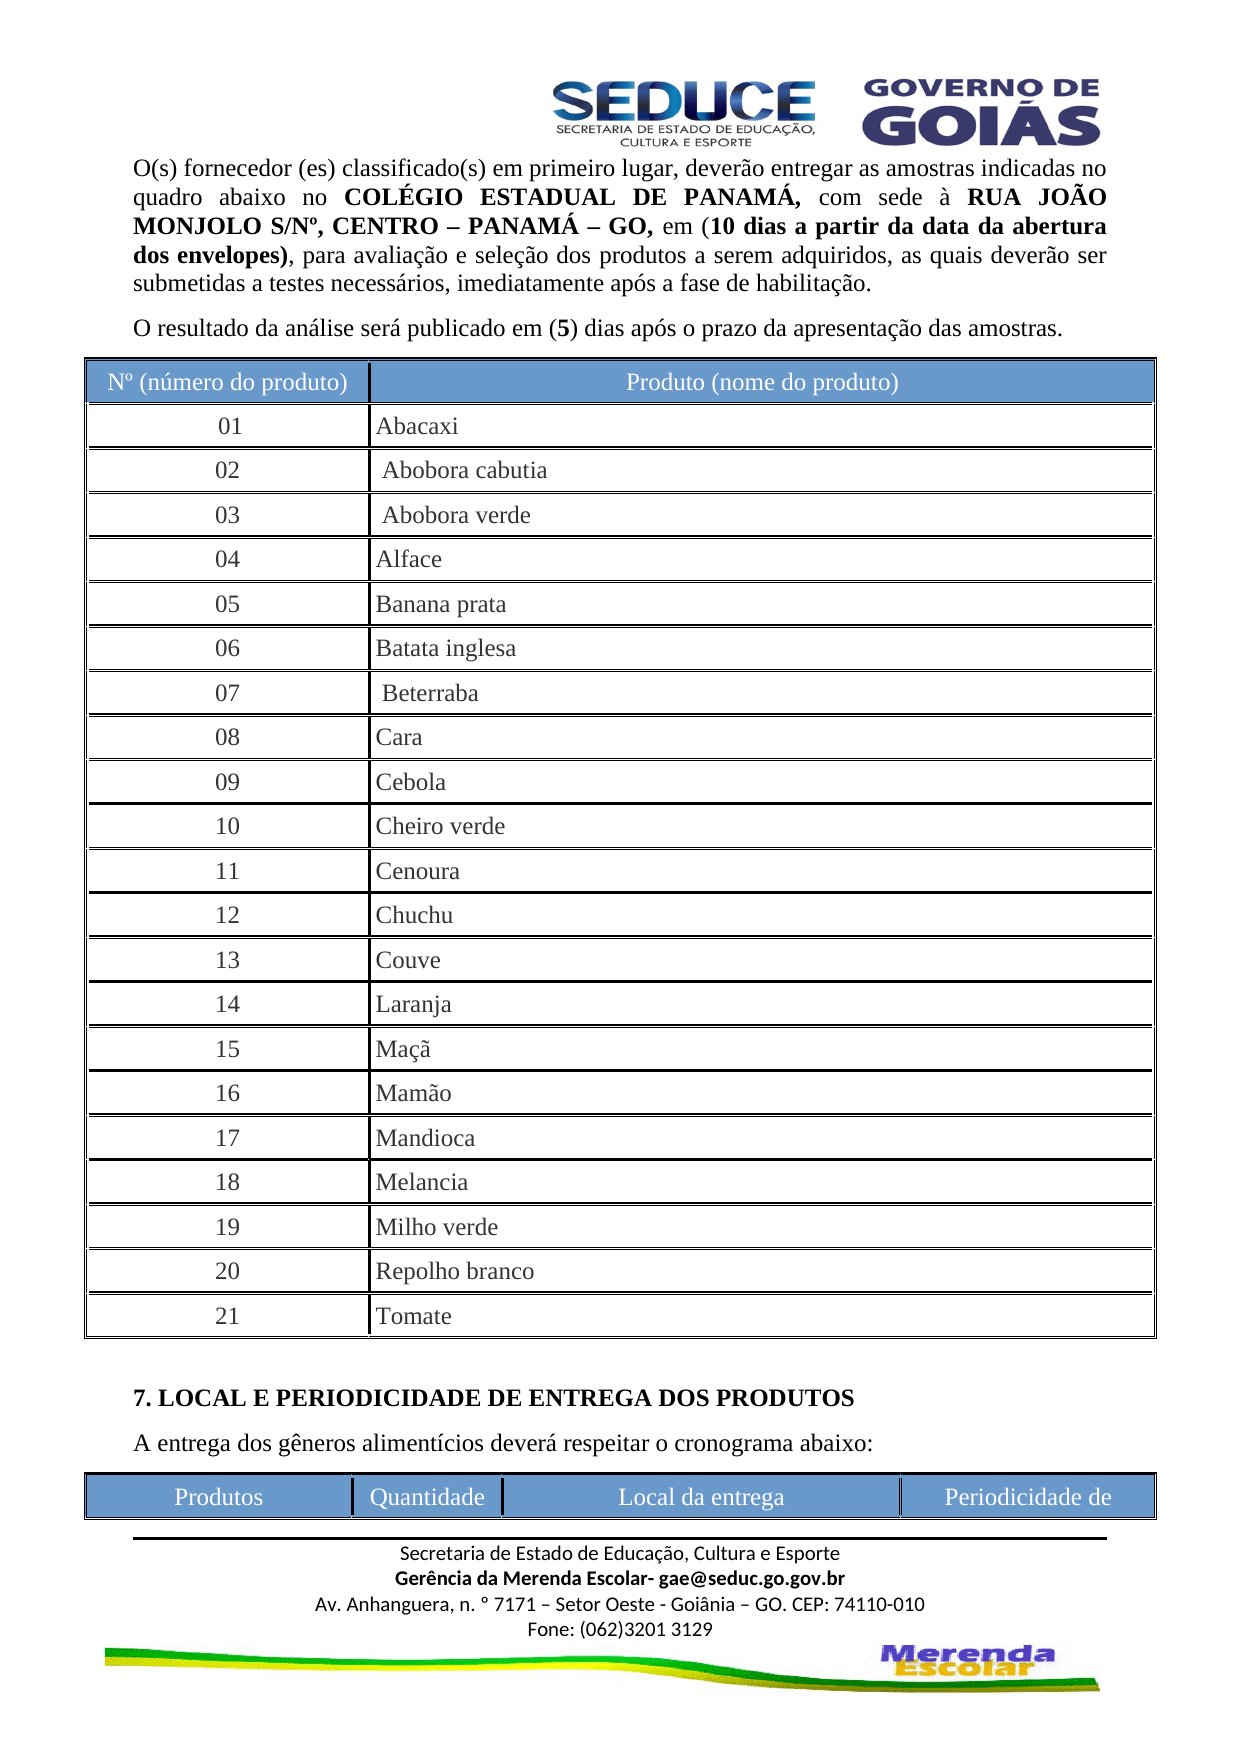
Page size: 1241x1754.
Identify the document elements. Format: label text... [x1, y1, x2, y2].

table_cell 10 [87, 802, 368, 846]
text O(s) fornecedor (es) classificado(s) em primeiro lugar, deverão entregar as amostras indicadas no quadro abaixo no COLÉGIO ESTADUAL DE PANAMÁ, com sede à RUA JOÃO MONJOLO S/Nº, CENTRO – PANAMÁ – GO, em (10 dias a partir da data da abertura dos envelopes), para avaliação e seleção dos produtos a serem adquiridos, as quais deverão ser submetidas a testes necessários, imediatamente após a fase de habilitação. [133, 153, 1107, 297]
table_cell Cebola [371, 758, 1154, 802]
table_cell 13 [87, 935, 368, 980]
table_cell 16 [87, 1069, 368, 1113]
table_cell 18 [85, 1158, 368, 1202]
table_cell 15 [87, 1024, 368, 1069]
table_cell 05 [87, 580, 368, 624]
table_cell 12 [87, 891, 368, 935]
table_cell Maçã [371, 1024, 1154, 1069]
table_cell Cheiro verde [371, 802, 1154, 846]
table_cell Chuchu [371, 891, 1154, 935]
table_cell 19 [87, 1202, 368, 1247]
table_cell Laranja [371, 980, 1154, 1024]
table_header Local da entrega [502, 1475, 901, 1517]
table_cell Cara [371, 713, 1154, 757]
table_cell Tomate [369, 1291, 1154, 1336]
table_cell 07 [87, 669, 368, 713]
table_header Periodicidade de entrega (semanal ou quinzenal) [901, 1475, 1154, 1517]
table_cell Abobora cabutia [371, 446, 1154, 491]
table_cell Batata inglesa [371, 624, 1154, 668]
table_header Produto (nome do produto) [369, 361, 1154, 402]
table_cell 02 [87, 446, 368, 491]
text 7. LOCAL E PERIODICIDADE DE ENTREGA DOS PRODUTOS [133, 1383, 1107, 1412]
table_cell 21 [87, 1291, 369, 1336]
picture [552, 73, 1108, 154]
table_cell Couve [371, 935, 1154, 980]
table_cell 06 [87, 624, 368, 668]
table_cell Beterraba [371, 669, 1154, 713]
table_cell 04 [87, 535, 368, 579]
text A entrega dos gêneros alimentícios deverá respeitar o cronograma abaixo: [133, 1428, 1107, 1456]
table_cell Melancia [371, 1158, 1155, 1202]
table_cell 09 [87, 758, 368, 802]
table_cell 03 [85, 491, 369, 535]
table_cell 20 [85, 1247, 369, 1291]
table_header Quantidade [352, 1474, 502, 1517]
table_cell 11 [87, 846, 368, 891]
table_header Nº (número do produto) [87, 359, 369, 402]
table_cell Abobora verde [369, 491, 1155, 535]
table_cell Milho verde [371, 1202, 1154, 1247]
table_cell Mandioca [371, 1113, 1154, 1158]
table_cell Banana prata [371, 580, 1154, 624]
table_cell Abacaxi [369, 402, 1155, 446]
table_cell Alface [371, 535, 1154, 579]
table_cell 08 [87, 713, 368, 757]
table_header Produtos [87, 1474, 352, 1517]
table_cell Repolho branco [369, 1247, 1155, 1291]
table_cell 17 [87, 1113, 368, 1158]
text O resultado da análise será publicado em (5) dias após o prazo da apresentação das amostras. [133, 313, 1107, 342]
table_cell Cenoura [371, 846, 1154, 891]
table_cell Mamão [371, 1069, 1154, 1113]
table_cell 01 [85, 402, 369, 446]
table_cell 14 [87, 980, 368, 1024]
